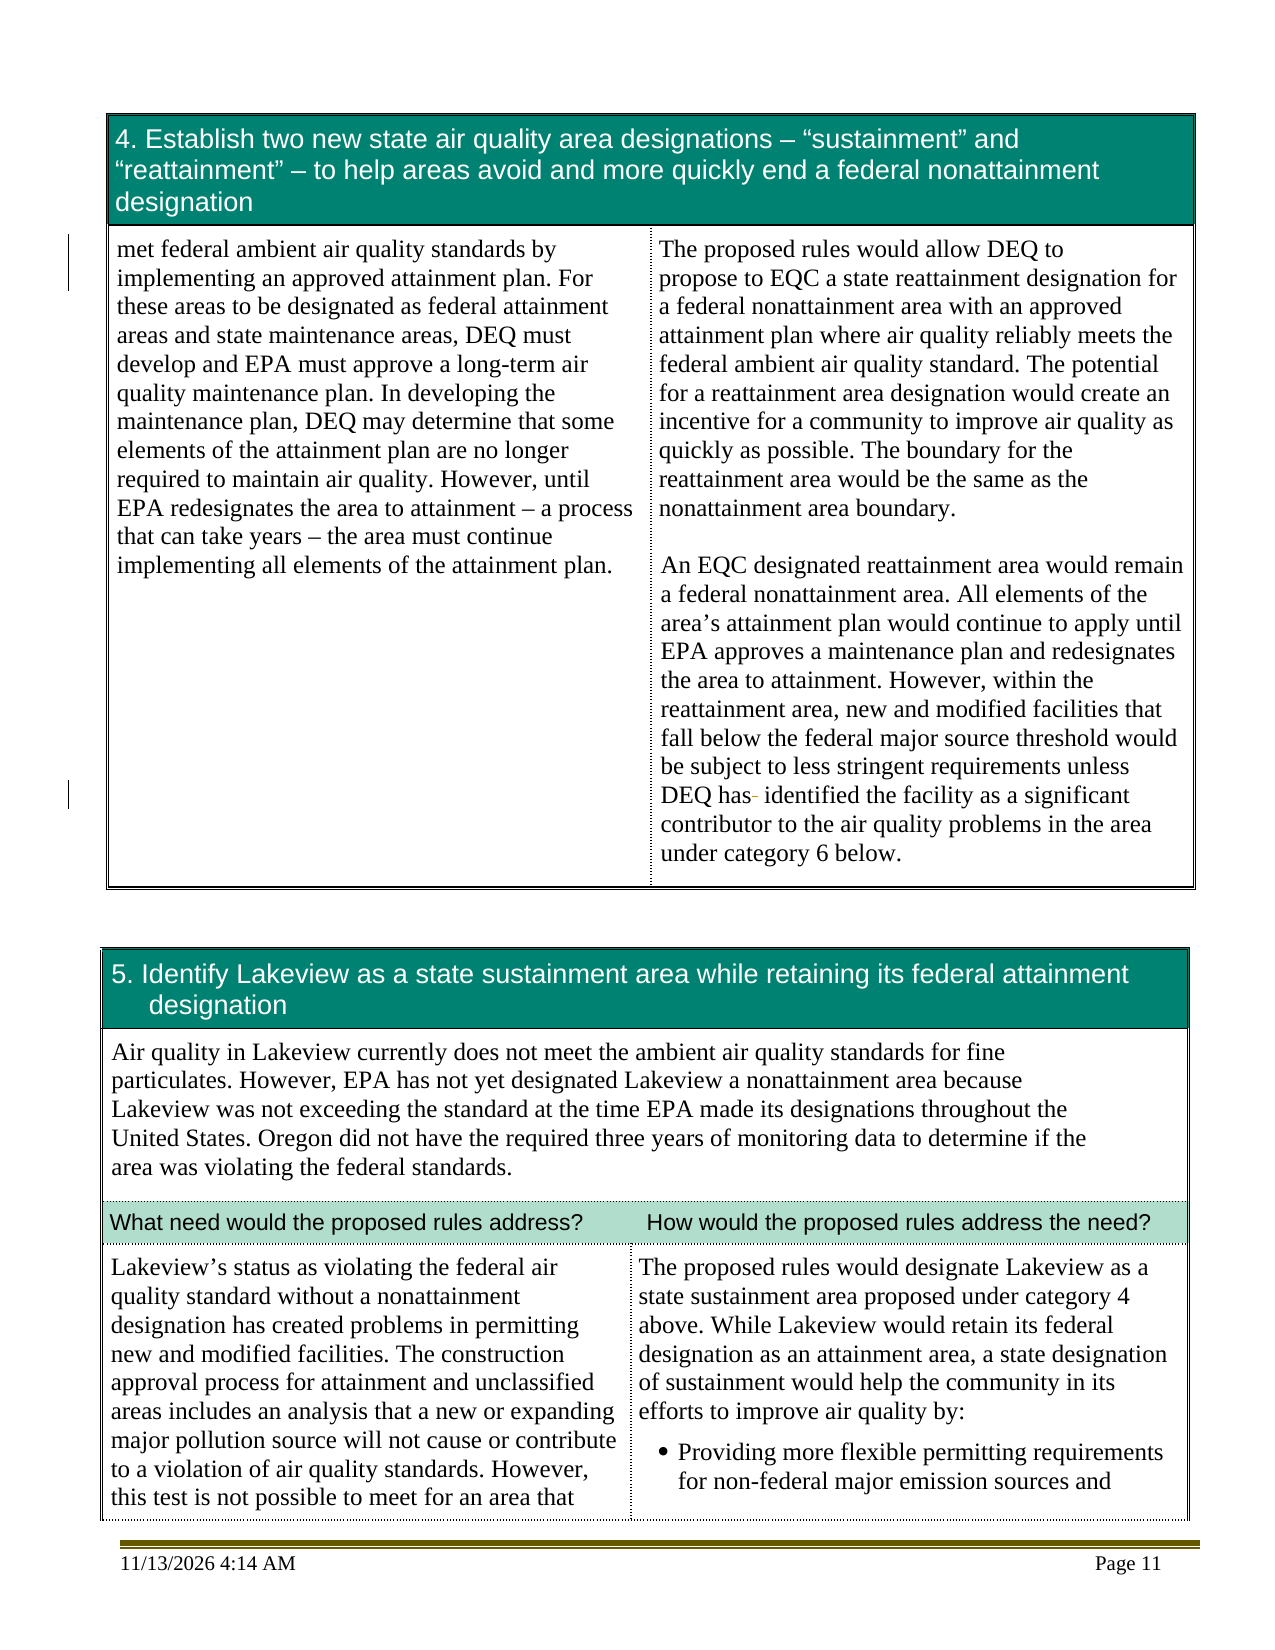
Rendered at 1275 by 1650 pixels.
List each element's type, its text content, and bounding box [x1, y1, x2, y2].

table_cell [103, 1243, 631, 1519]
table_cell What need would the proposed rules address? [103, 1201, 631, 1243]
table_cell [631, 1243, 1187, 1519]
table_cell How would the proposed rules address the need? [631, 1201, 1187, 1243]
table_header 5. Identify Lakeview as a state sustainment area while retaining its federal attainment designation [102, 950, 1187, 1028]
table_cell Air quality in Lakeview currently does not meet the ambient air quality standards for fine particulates. However, EPA has not yet designated Lakeview a nonattainment area because Lakeview was not exceeding the standard at the time EPA made its designations throughout the United States. Oregon did not have the required three years of monitoring data to determine if the area was violating the federal standards. [103, 1029, 1187, 1201]
table_header 4. Establish two new state air quality area designations – “sustainment” and “reattainment” – to help areas avoid and more quickly end a federal nonattainment designation [109, 116, 1193, 224]
